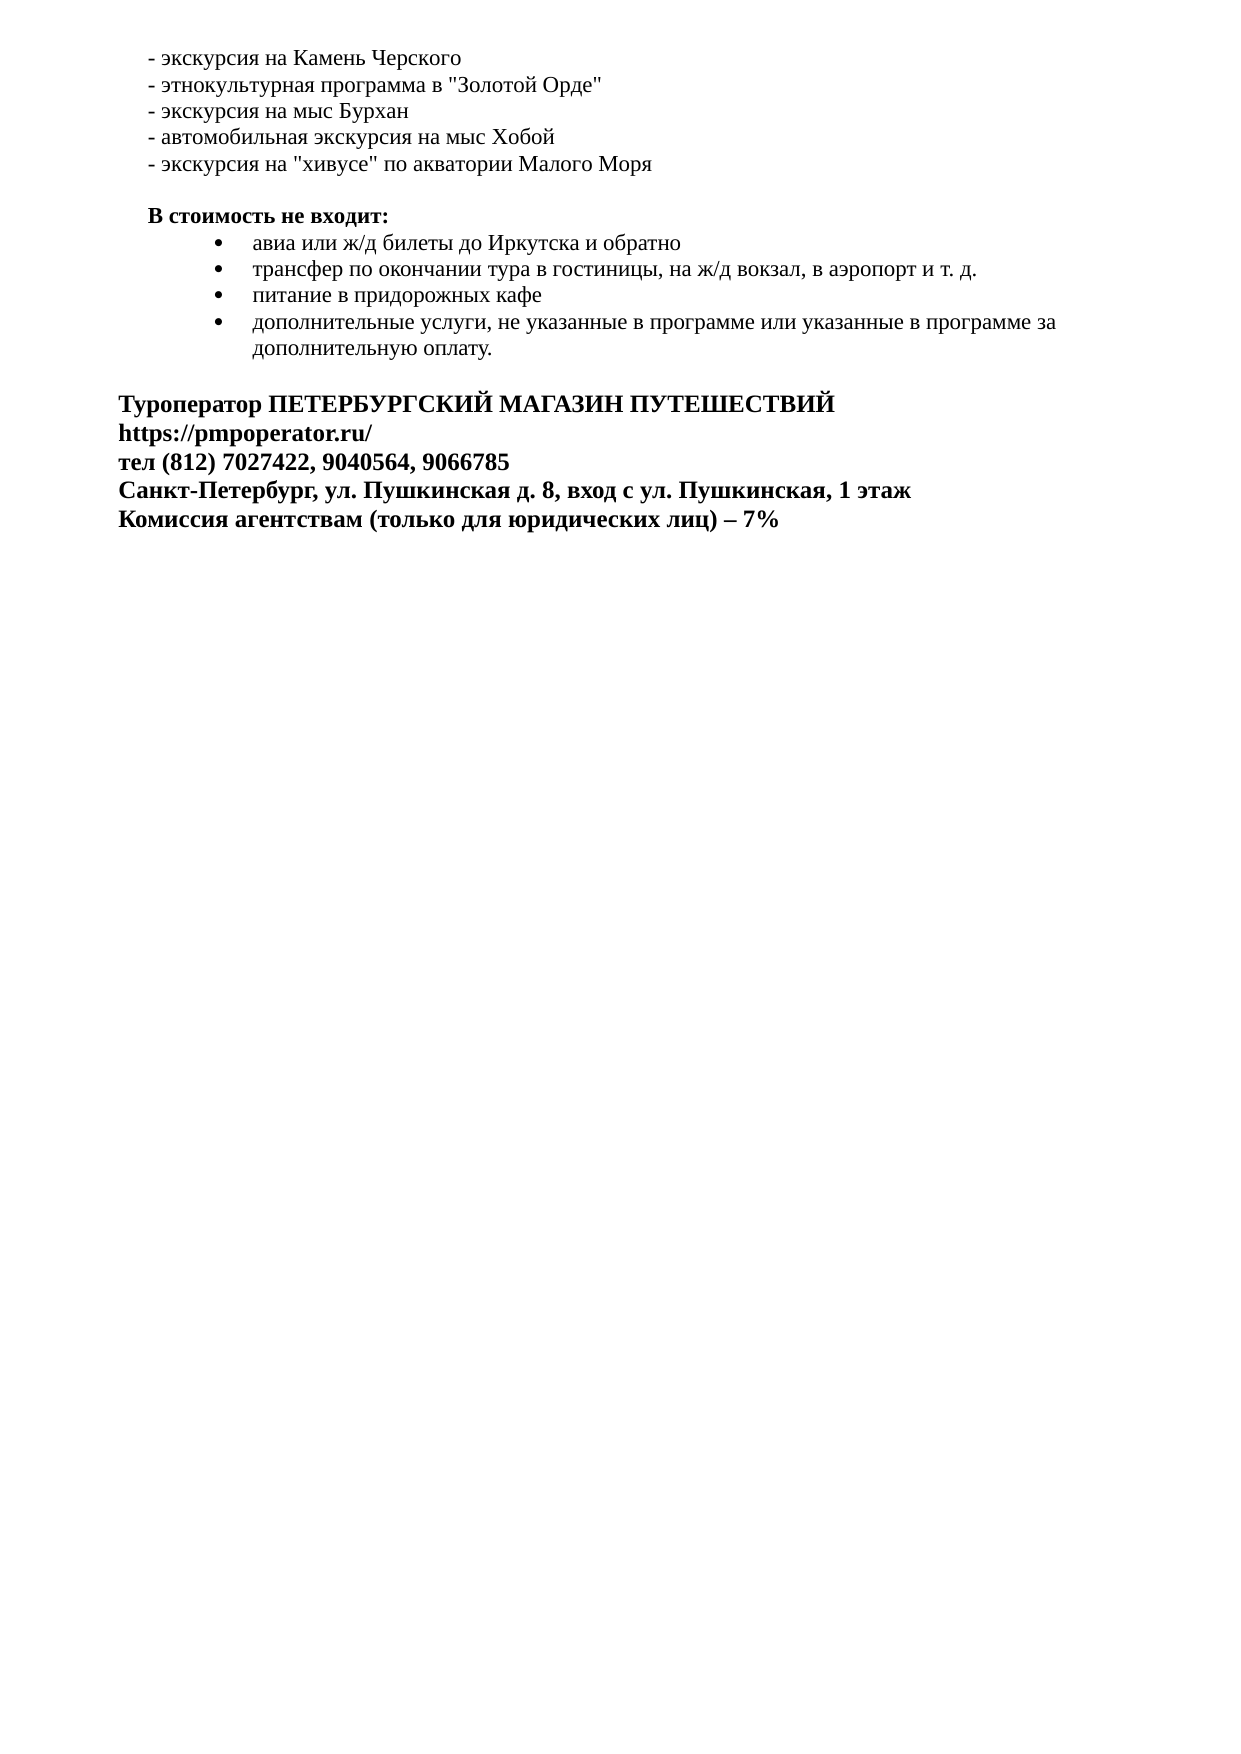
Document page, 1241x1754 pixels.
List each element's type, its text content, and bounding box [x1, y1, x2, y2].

text - экскурсия на Камень Черского - этнокультурная программа в "Золотой Орде" [148, 44, 1152, 97]
list трансфер по окончании тура в гостиницы, на ж/д вокзал, в аэропорт и т. д. [215, 255, 1152, 282]
text В стоимость не входит: [148, 202, 1152, 229]
text - экскурсия на мыс Бурхан [148, 97, 1152, 123]
list дополнительные услуги, не указанные в программе или указанные в программе за дополнительную оплату. [215, 308, 1152, 361]
text Санкт-Петербург, ул. Пушкинская д. 8, вход с ул. Пушкинская, 1 этаж [118, 476, 1152, 504]
list питание в придорожных кафе [215, 282, 1152, 308]
text - автомобильная экскурсия на мыс Хобой [148, 123, 1152, 150]
text Туроператор ПЕТЕРБУРГСКИЙ МАГАЗИН ПУТЕШЕСТВИЙ [118, 389, 1152, 418]
list авиа или ж/д билеты до Иркутска и обратно [215, 229, 1152, 255]
text Комиссия агентствам (только для юридических лиц) – 7% [118, 504, 1152, 533]
text https://pmpoperator.ru/ [118, 418, 1152, 447]
text тел (812) 7027422, 9040564, 9066785 [118, 447, 1152, 476]
text - экскурсия на "хивусе" по акватории Малого Моря [148, 150, 1152, 176]
